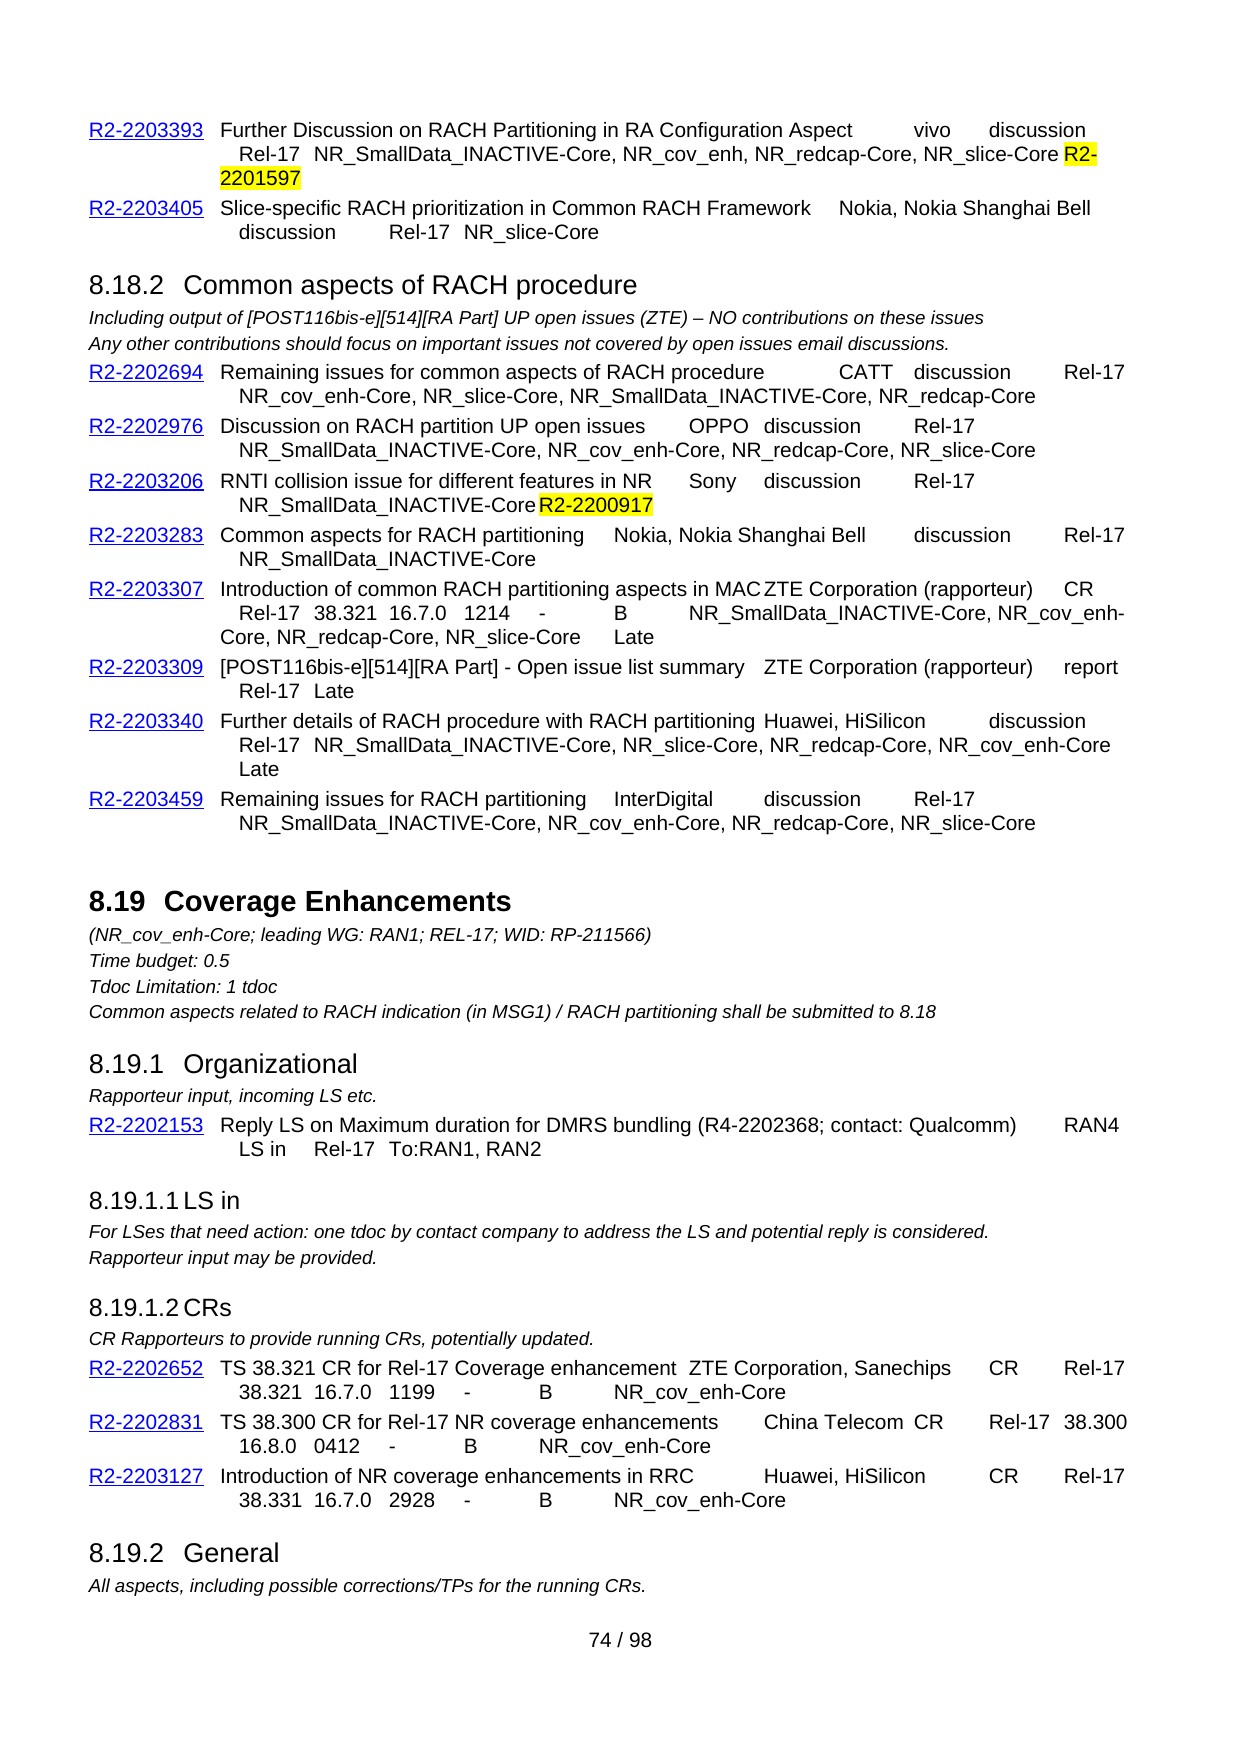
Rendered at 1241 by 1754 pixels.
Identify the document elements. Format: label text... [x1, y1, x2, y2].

subtitle 8.18.2 Common aspects of RACH procedure [89, 269, 1152, 300]
title R2-2203340 Further details of RACH procedure with RACH partitioning Huawei, HiSilicon discussion Rel-17 NR_SmallData_INACTIVE-Core, NR_slice-Core, NR_redcap-Core, NR_cov_enh-Core Late [89, 709, 1152, 781]
title R2-2203459 Remaining issues for RACH partitioning InterDigital discussion Rel-17 NR_SmallData_INACTIVE-Core, NR_cov_enh-Core, NR_redcap-Core, NR_slice-Core [89, 787, 1152, 835]
title R2-2203127 Introduction of NR coverage enhancements in RRC Huawei, HiSilicon CR Rel-17 38.331 16.7.0 2928 - B NR_cov_enh-Core [89, 1464, 1152, 1512]
title R2-2202694 Remaining issues for common aspects of RACH procedure CATT discussion Rel-17 NR_cov_enh-Core, NR_slice-Core, NR_SmallData_INACTIVE-Core, NR_redcap-Core [89, 360, 1152, 408]
text Including output of [POST116bis-e][514][RA Part] UP open issues (ZTE) – NO contributions on these issues [89, 307, 1152, 328]
title R2-2203405 Slice-specific RACH prioritization in Common RACH Framework Nokia, Nokia Shanghai Bell discussion Rel-17 NR_slice-Core [89, 196, 1152, 244]
subtitle 8.19.1 Organizational [89, 1048, 1152, 1079]
subtitle 8.19 Coverage Enhancements [89, 884, 1152, 918]
subtitle 8.19.2 General [89, 1537, 1152, 1568]
subtitle 8.19.1.2 CRs [89, 1293, 1152, 1322]
title R2-2203393 Further Discussion on RACH Partitioning in RA Configuration Aspect vivo discussion Rel-17 NR_SmallData_INACTIVE-Core, NR_cov_enh, NR_redcap-Core, NR_slice-Core R2-2201597 [89, 118, 1152, 190]
title R2-2202153 Reply LS on Maximum duration for DMRS bundling (R4-2202368; contact: Qualcomm) RAN4 LS in Rel-17 To:RAN1, RAN2 [89, 1113, 1152, 1161]
text All aspects, including possible corrections/TPs for the running CRs. [89, 1575, 1152, 1596]
title R2-2202831 TS 38.300 CR for Rel-17 NR coverage enhancements China Telecom CR Rel-17 38.300 16.8.0 0412 - B NR_cov_enh-Core [89, 1410, 1152, 1458]
subtitle 8.19.1.1 LS in [89, 1186, 1152, 1215]
title R2-2203283 Common aspects for RACH partitioning Nokia, Nokia Shanghai Bell discussion Rel-17 NR_SmallData_INACTIVE-Core [89, 523, 1152, 571]
text Time budget: 0.5 [89, 950, 1152, 971]
title R2-2203206 RNTI collision issue for different features in NR Sony discussion Rel-17 NR_SmallData_INACTIVE-Core R2-2200917 [89, 468, 1152, 516]
title R2-2202652 TS 38.321 CR for Rel-17 Coverage enhancement ZTE Corporation, Sanechips CR Rel-17 38.321 16.7.0 1199 - B NR_cov_enh-Core [89, 1356, 1152, 1404]
text Rapporteur input may be provided. [89, 1247, 1152, 1268]
text Rapporteur input, incoming LS etc. [89, 1085, 1152, 1107]
text CR Rapporteurs to provide running CRs, potentially updated. [89, 1328, 1152, 1350]
title R2-2203307 Introduction of common RACH partitioning aspects in MAC ZTE Corporation (rapporteur) CR Rel-17 38.321 16.7.0 1214 - B NR_SmallData_INACTIVE-Core, NR_cov_enh-Core, NR_redcap-Core, NR_slice-Core Late [89, 577, 1152, 649]
text Any other contributions should focus on important issues not covered by open issues email discussions. [89, 332, 1152, 354]
text (NR_cov_enh-Core; leading WG: RAN1; REL-17; WID: RP-211566) [89, 924, 1152, 946]
title R2-2203309 [POST116bis-e][514][RA Part] - Open issue list summary ZTE Corporation (rapporteur) report Rel-17 Late [89, 655, 1152, 703]
text Tdoc Limitation: 1 tdoc [89, 975, 1152, 997]
text Common aspects related to RACH indication (in MSG1) / RACH partitioning shall be submitted to 8.18 [89, 1001, 1152, 1023]
text For LSes that need action: one tdoc by contact company to address the LS and potential reply is considered. [89, 1221, 1152, 1242]
title R2-2202976 Discussion on RACH partition UP open issues OPPO discussion Rel-17 NR_SmallData_INACTIVE-Core, NR_cov_enh-Core, NR_redcap-Core, NR_slice-Core [89, 414, 1152, 462]
